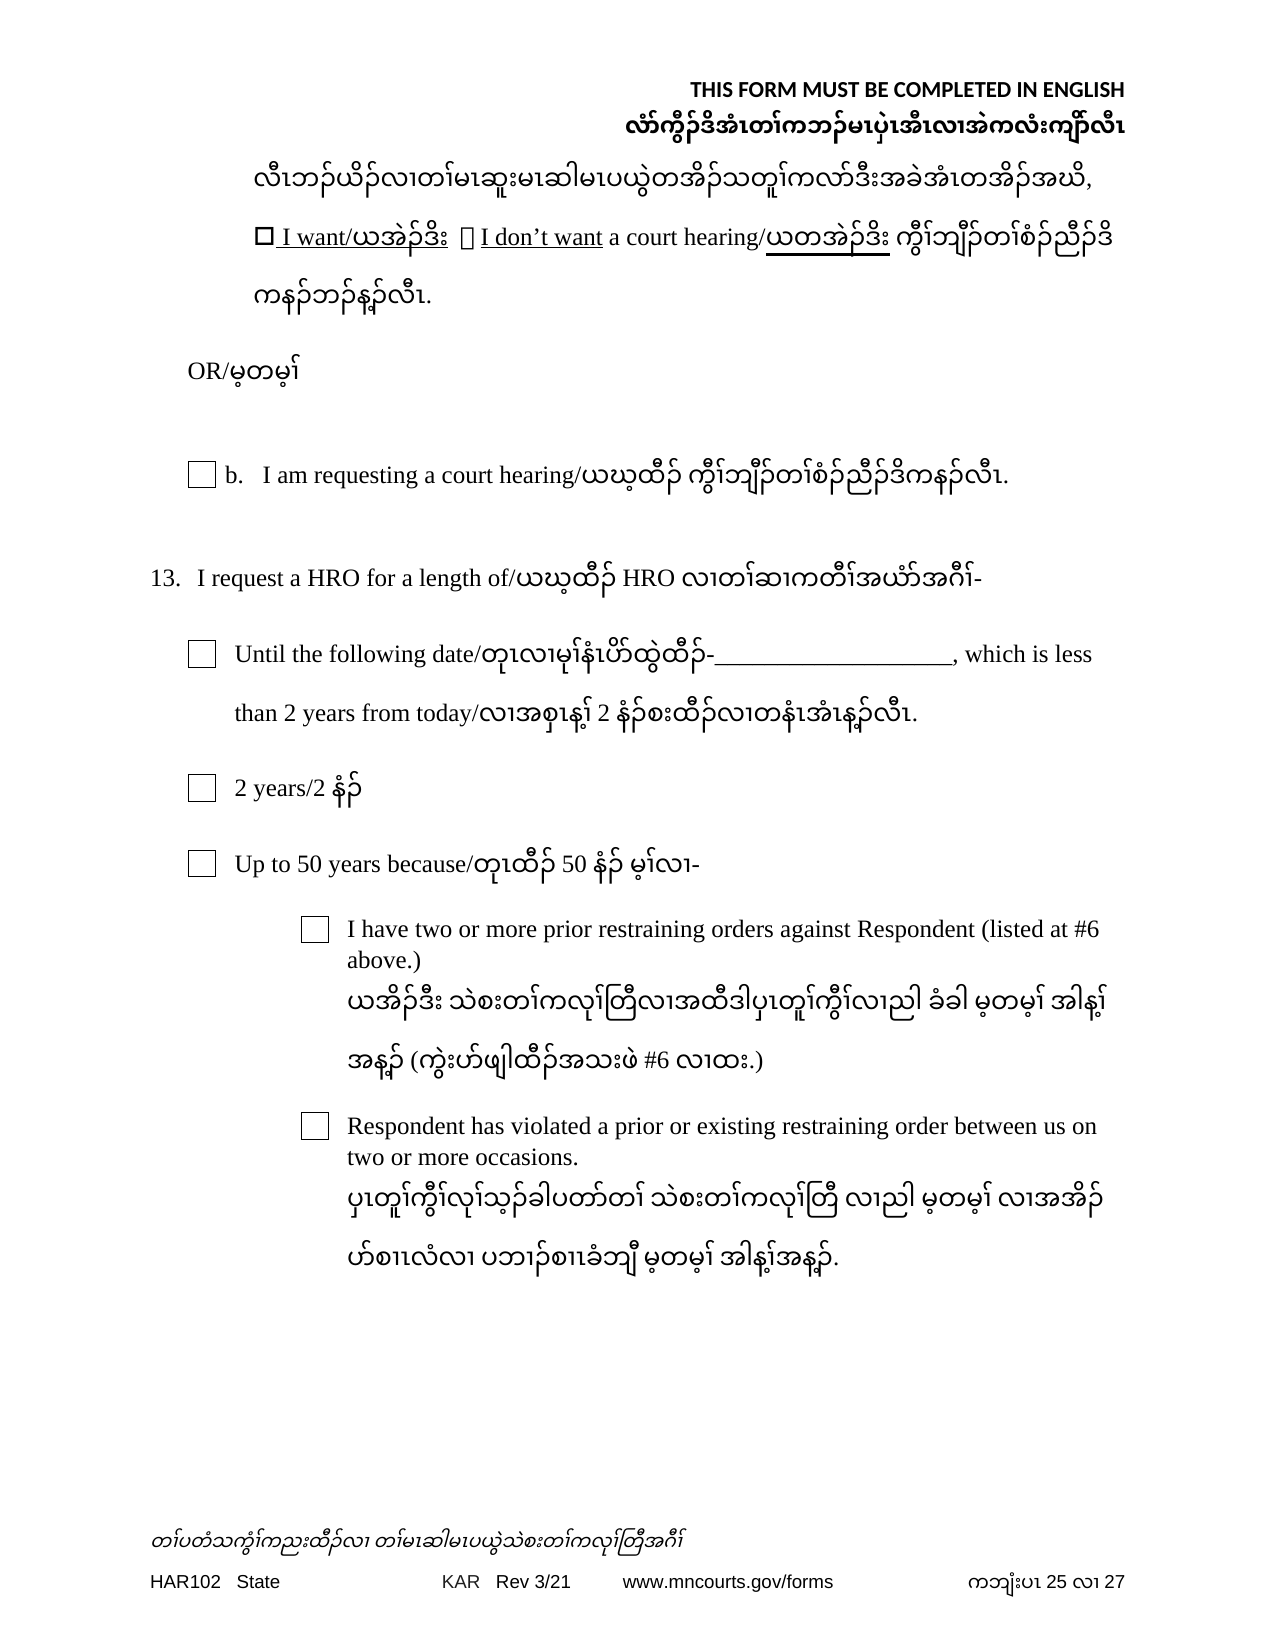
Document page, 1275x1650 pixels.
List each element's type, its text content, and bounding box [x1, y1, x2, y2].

text OR/မ့တမ့ၢ် [150, 346, 1125, 431]
text Until the following date/တုၤလၢမုၢ်နံၤပိာ်ထွဲထီၣ်-___________________, which is less than 2 years from today/လၢအစှၤန့ၢ် 2 နံၣ်စးထီၣ်လၢတနံၤအံၤန့ၣ်လီၤ. [187, 629, 1125, 743]
text Respondent has violated a prior or existing restraining order between us on two or more occasions. [300, 1111, 1125, 1171]
text Up to 50 years because/တုၤထီၣ် 50 နံၣ် မ့ၢ်လၢ- [187, 839, 1125, 894]
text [187, 153, 1125, 325]
text b. I am requesting a court hearing/ယဃ့ထီၣ် ကွီၢ်ဘျီၣ်တၢ်စံၣ်ညီၣ်ဒိကနၣ်လီၤ. [187, 450, 1125, 535]
text ယအိၣ်ဒီး သဲစးတၢ်ကလုၢ်တြီလၢအထီဒါပှၤတူၢ်ကွီၢ်လၢညါ ခံခါ မ့တမ့ၢ် အါန့ၢ်အန့ၣ် (ကွဲးပာ်ဖျါထီၣ်အသးဖဲ #6 လၢထး.) [347, 977, 1125, 1090]
text 2 years/2 နံၣ် [187, 763, 1125, 818]
text 13. I request a HRO for a length of/ယဃ့ထီၣ် HRO လၢတၢ်ဆၢကတီၢ်အယံာ်အဂီၢ်- [150, 554, 1125, 608]
text I have two or more prior restraining orders against Respondent (listed at #6 above.) [300, 914, 1125, 974]
text ပှၤတူၢ်ကွီၢ်လုၢ်သ့ၣ်ခါပတာ်တၢ် သဲစးတၢ်ကလုၢ်တြီ လၢညါ မ့တမ့ၢ် လၢအအိၣ်ပာ်စၢၤလံလၢ ပဘၢၣ်စၢၤခံဘျီ မ့တမ့ၢ် အါန့ၢ်အန့ၣ်. [347, 1173, 1125, 1287]
